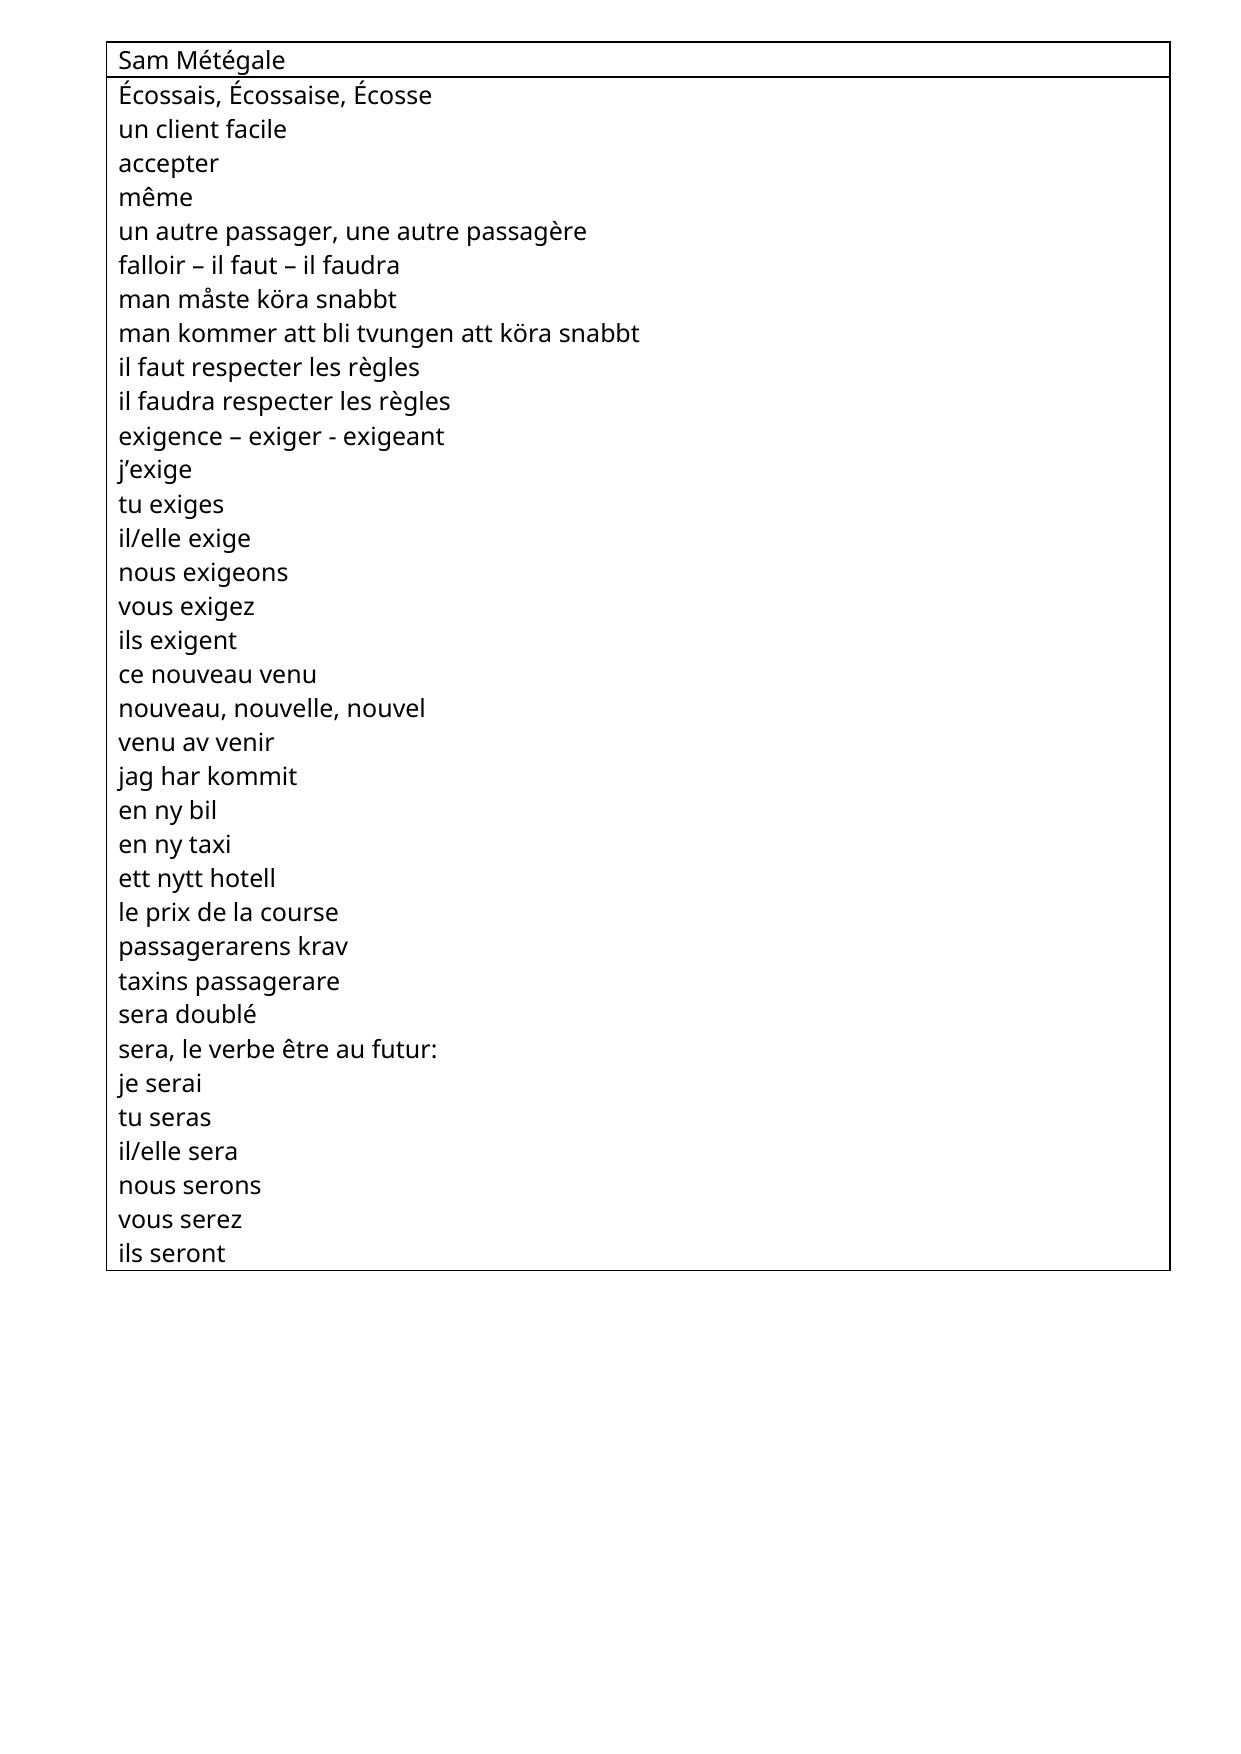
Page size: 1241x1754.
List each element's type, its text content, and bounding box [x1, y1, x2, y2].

table_cell Écossais, Écossaise, Écosse un client facile accepter même un autre passager, une autre passagère falloir – il faut – il faudra man måste köra snabbt man kommer att bli tvungen att köra snabbt il faut respecter les règles il faudra respecter les règles exigence – exiger - exigeant j’exige tu exiges il/elle exige nous exigeons vous exigez ils exigent ce nouveau venu nouveau, nouvelle, nouvel venu av venir jag har kommit en ny bil en ny taxi ett nytt hotell le prix de la course passagerarens krav taxins passagerare sera doublé sera, le verbe être au futur: je serai tu seras il/elle sera nous serons vous serez ils seront [107, 78, 1169, 1270]
table_header Sam Métégale [107, 43, 1169, 76]
